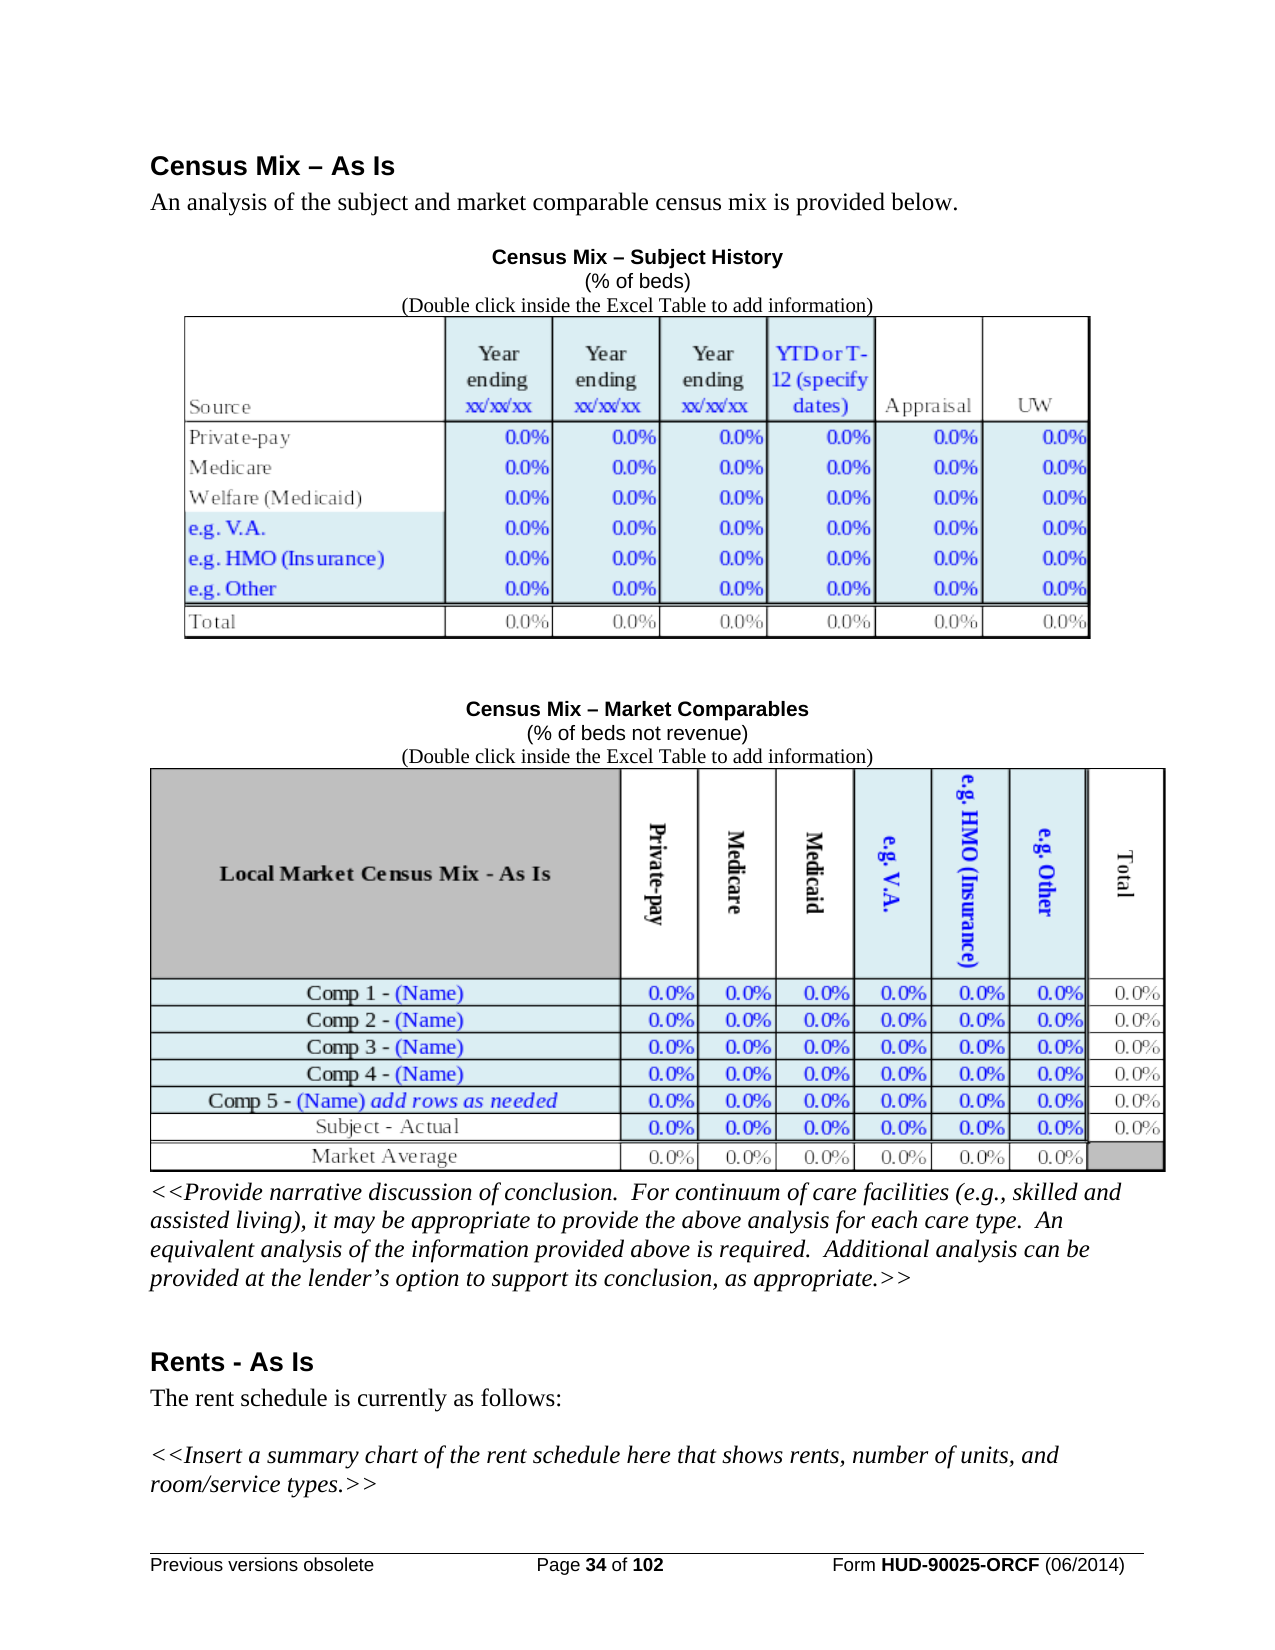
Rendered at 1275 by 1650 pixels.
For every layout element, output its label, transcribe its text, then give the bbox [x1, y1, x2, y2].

text (Double click inside the Excel Table to add information) [150, 293, 1125, 317]
text (% of beds) [150, 269, 1125, 293]
text Census Mix – Market Comparables [150, 696, 1125, 720]
subtitle Census Mix – As Is [150, 150, 1125, 181]
text (% of beds not revenue) [150, 720, 1125, 744]
text <<Insert a summary chart of the rent schedule here that shows rents, number of units, and room/service types.>> [150, 1441, 1125, 1498]
text <<Provide narrative discussion of conclusion. For continuum of care facilities (e.g., skilled and assisted living), it may be appropriate to provide the above analysis for each care type. An equivalent analysis of the information provided above is required. Additional analysis can be provided at the lender’s option to support its conclusion, as appropriate.>> [150, 1177, 1125, 1292]
subtitle Rents - As Is [150, 1346, 1125, 1377]
text The rent schedule is currently as follows: [150, 1383, 1125, 1412]
text (Double click inside the Excel Table to add information) [150, 744, 1125, 768]
text Census Mix – Subject History [150, 245, 1125, 269]
text An analysis of the subject and market comparable census mix is provided below. [150, 187, 1125, 216]
